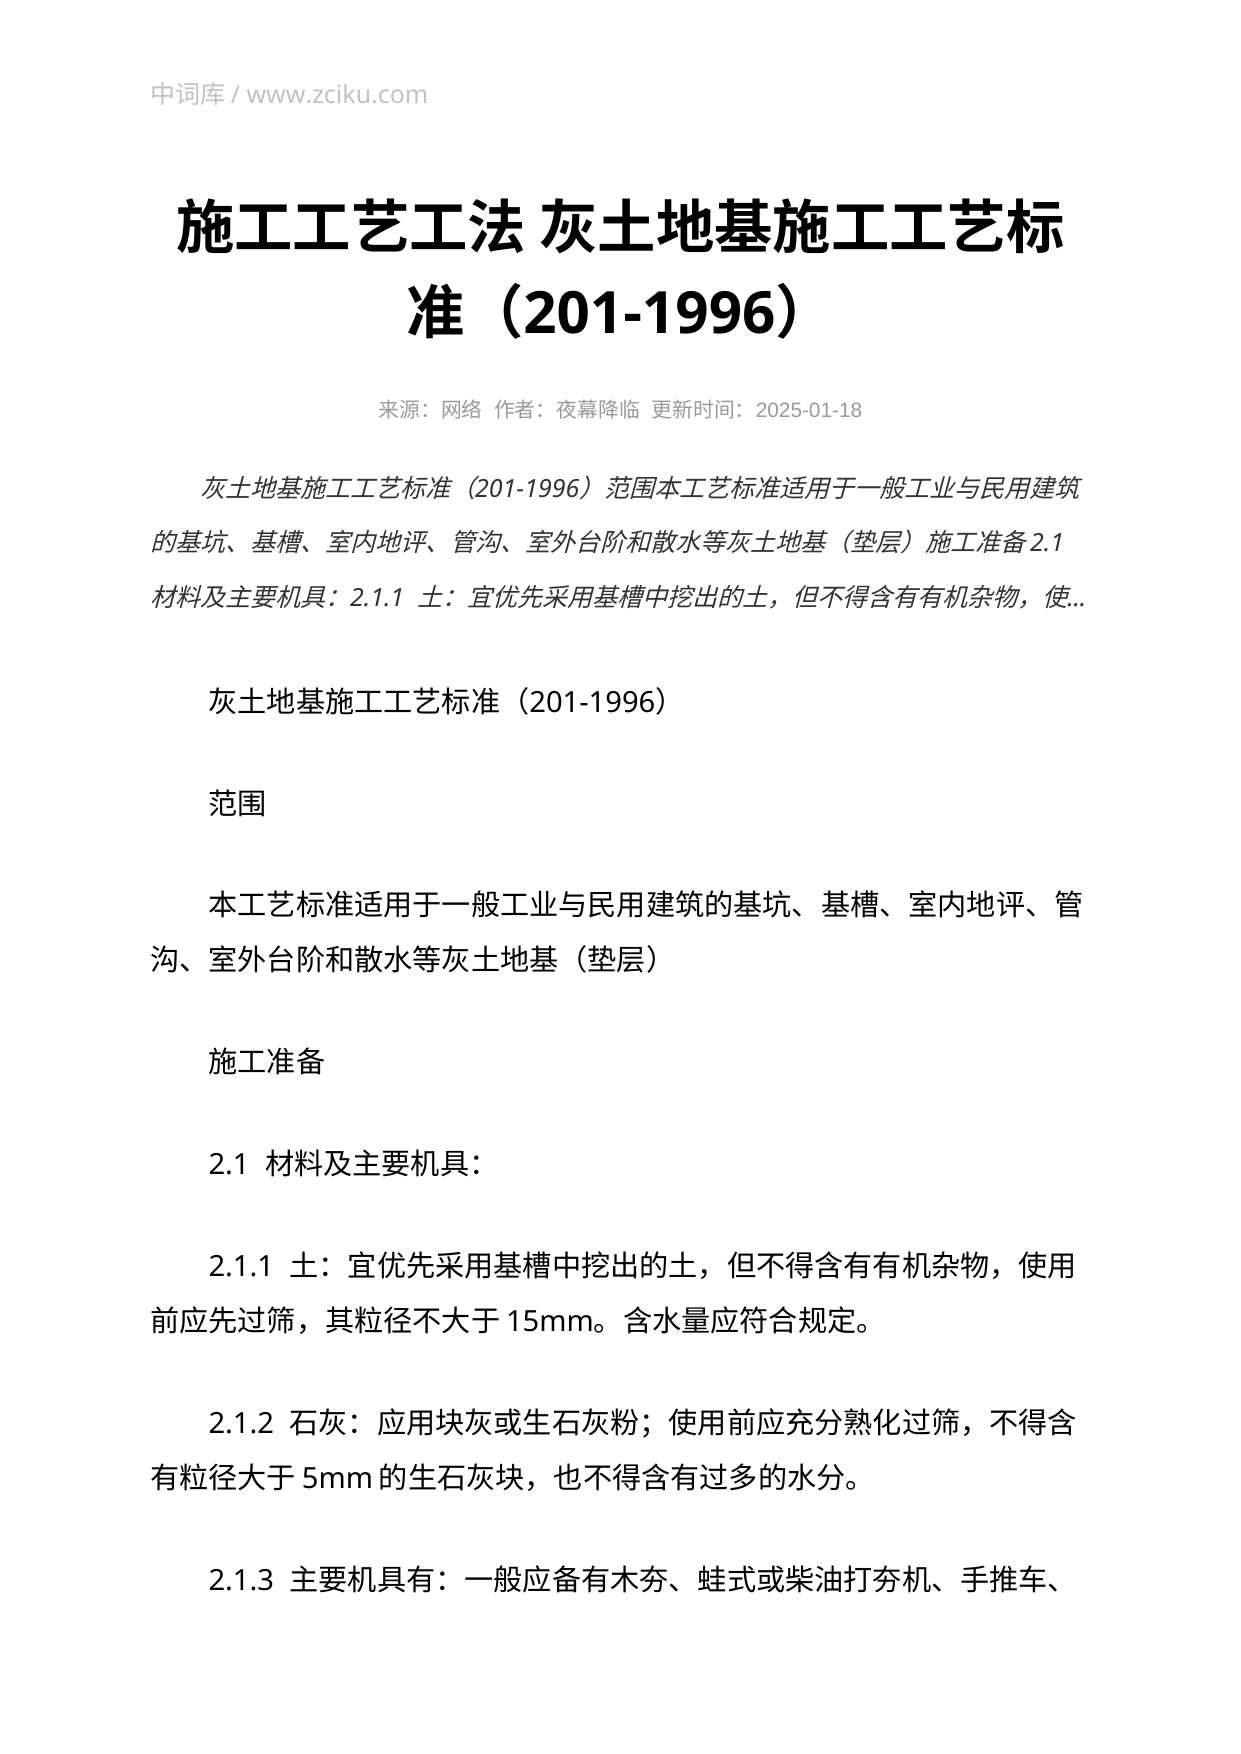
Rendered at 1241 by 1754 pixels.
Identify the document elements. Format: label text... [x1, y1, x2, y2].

text 施工准备 [150, 1039, 1090, 1081]
subtitle 施工工艺工法 灰土地基施工工艺标准（201-1996） [150, 181, 1090, 351]
text 灰土地基施工工艺标准（201-1996） [150, 678, 1090, 721]
text 灰土地基施工工艺标准（201-1996）范围本工艺标准适用于一般工业与民用建筑的基坑、基槽、室内地评、管沟、室外台阶和散水等灰土地基（垫层）施工准备2.1 材料及主要机具：2.1.1 土：宜优先采用基槽中挖出的土，但不得含有有机杂物，使... [150, 468, 1090, 613]
text 本工艺标准适用于一般工业与民用建筑的基坑、基槽、室内地评、管沟、室外台阶和散水等灰土地基（垫层） [150, 882, 1090, 979]
text 2.1.1 土：宜优先采用基槽中挖出的土，但不得含有有机杂物，使用前应先过筛，其粒径不大于15mm。含水量应符合规定。 [150, 1242, 1090, 1340]
text 2.1.2 石灰：应用块灰或生石灰粉；使用前应充分熟化过筛，不得含有粒径大于5mm的生石灰块，也不得含有过多的水分。 [150, 1399, 1090, 1497]
text 来源：网络 作者：夜幕降临 更新时间：2025-01-18 [150, 397, 1090, 421]
text 范围 [150, 780, 1090, 822]
text 2.1 材料及主要机具： [150, 1140, 1090, 1183]
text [150, 1556, 1090, 1599]
